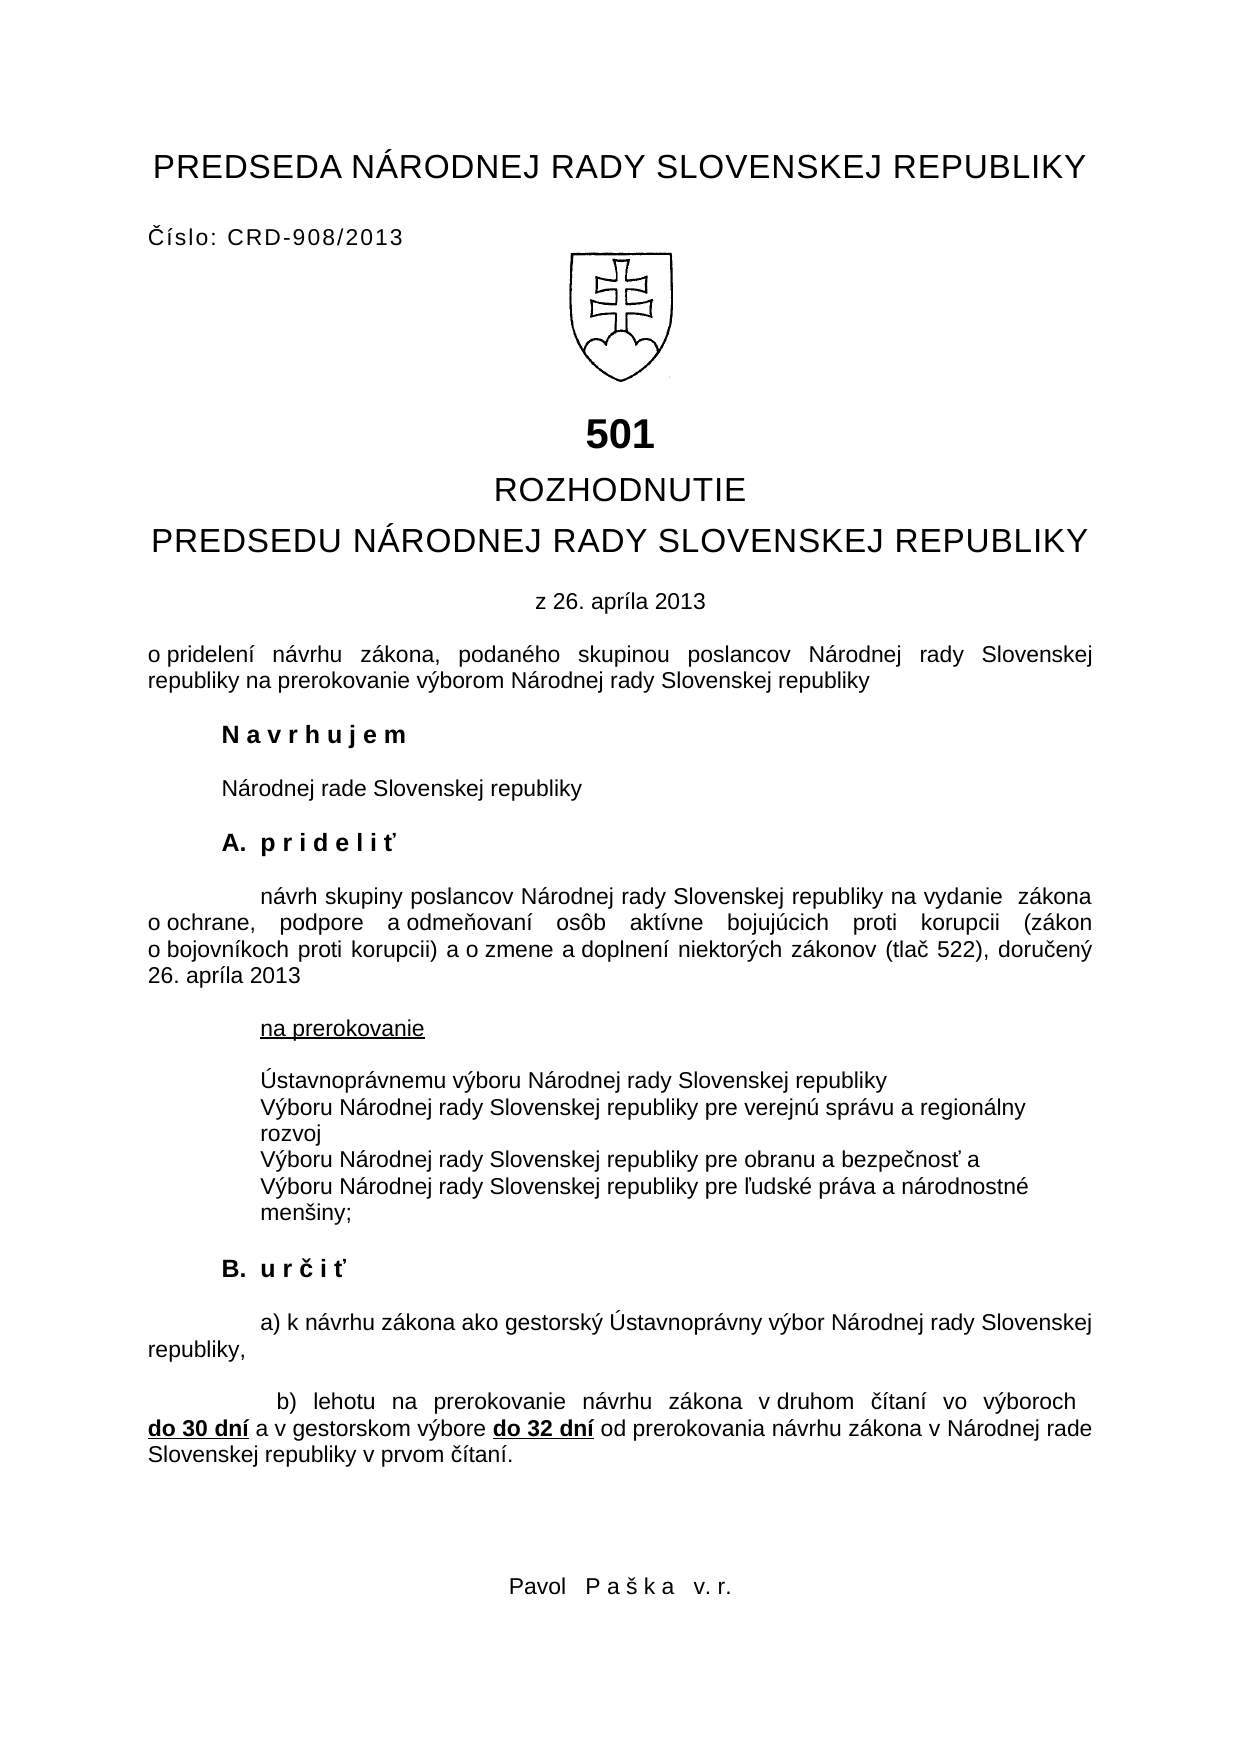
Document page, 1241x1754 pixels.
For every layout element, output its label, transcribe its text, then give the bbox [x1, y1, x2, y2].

text návrh skupiny poslancov Národnej rady Slovenskej republiky na vydanie zákona o ochrane, podpore a odmeňovaní osôb aktívne bojujúcich proti korupcii (zákon o bojovníkoch proti korupcii) a o zmene a doplnení niektorých zákonov (tlač 522), doručený 26. apríla 2013 [148, 883, 1093, 988]
subtitle ROZHODNUTIE [148, 470, 1093, 508]
picture [564, 249, 676, 385]
subtitle PREDSEDU NÁRODNEJ RADY SLOVENSKEJ REPUBLIKY [148, 521, 1093, 559]
text Národnej rade Slovenskej republiky [148, 775, 1093, 801]
text Ústavnoprávnemu výboru Národnej rady Slovenskej republiky [148, 1067, 1093, 1094]
text rozvoj [148, 1120, 1093, 1146]
text B. u r č i ť [148, 1254, 1093, 1283]
text Výboru Národnej rady Slovenskej republiky pre verejnú správu a regionálny [148, 1094, 1093, 1120]
text Pavol P a š k a v. r. [148, 1573, 1093, 1599]
text z 26. apríla 2013 [148, 588, 1093, 614]
text a) k návrhu zákona ako gestorský Ústavnoprávny výbor Národnej rady Slovenskej republiky, [148, 1309, 1093, 1362]
text na prerokovanie [148, 1014, 1093, 1041]
text A. p r i d e l i ť [148, 828, 1093, 856]
text menšiny; [148, 1199, 1093, 1225]
text Číslo: CRD-908/2013 [148, 223, 1093, 250]
text o pridelení návrhu zákona, podaného skupinou poslancov Národnej rady Slovenskej republiky na prerokovanie výborom Národnej rady Slovenskej republiky [148, 641, 1093, 693]
text b) lehotu na prerokovanie návrhu zákona v druhom čítaní vo výboroch do 30 dní a v gestorskom výbore do 32 dní od prerokovania návrhu zákona v Národnej rade Slovenskej republiky v prvom čítaní. [148, 1388, 1093, 1467]
subtitle PREDSEDA NÁRODNEJ RADY SLOVENSKEJ REPUBLIKY [148, 148, 1093, 186]
text 501 [148, 409, 1093, 457]
text Výboru Národnej rady Slovenskej republiky pre ľudské práva a národnostné [148, 1173, 1093, 1199]
text Výboru Národnej rady Slovenskej republiky pre obranu a bezpečnosť a [148, 1146, 1093, 1173]
text N a v r h u j e m [148, 720, 1093, 749]
